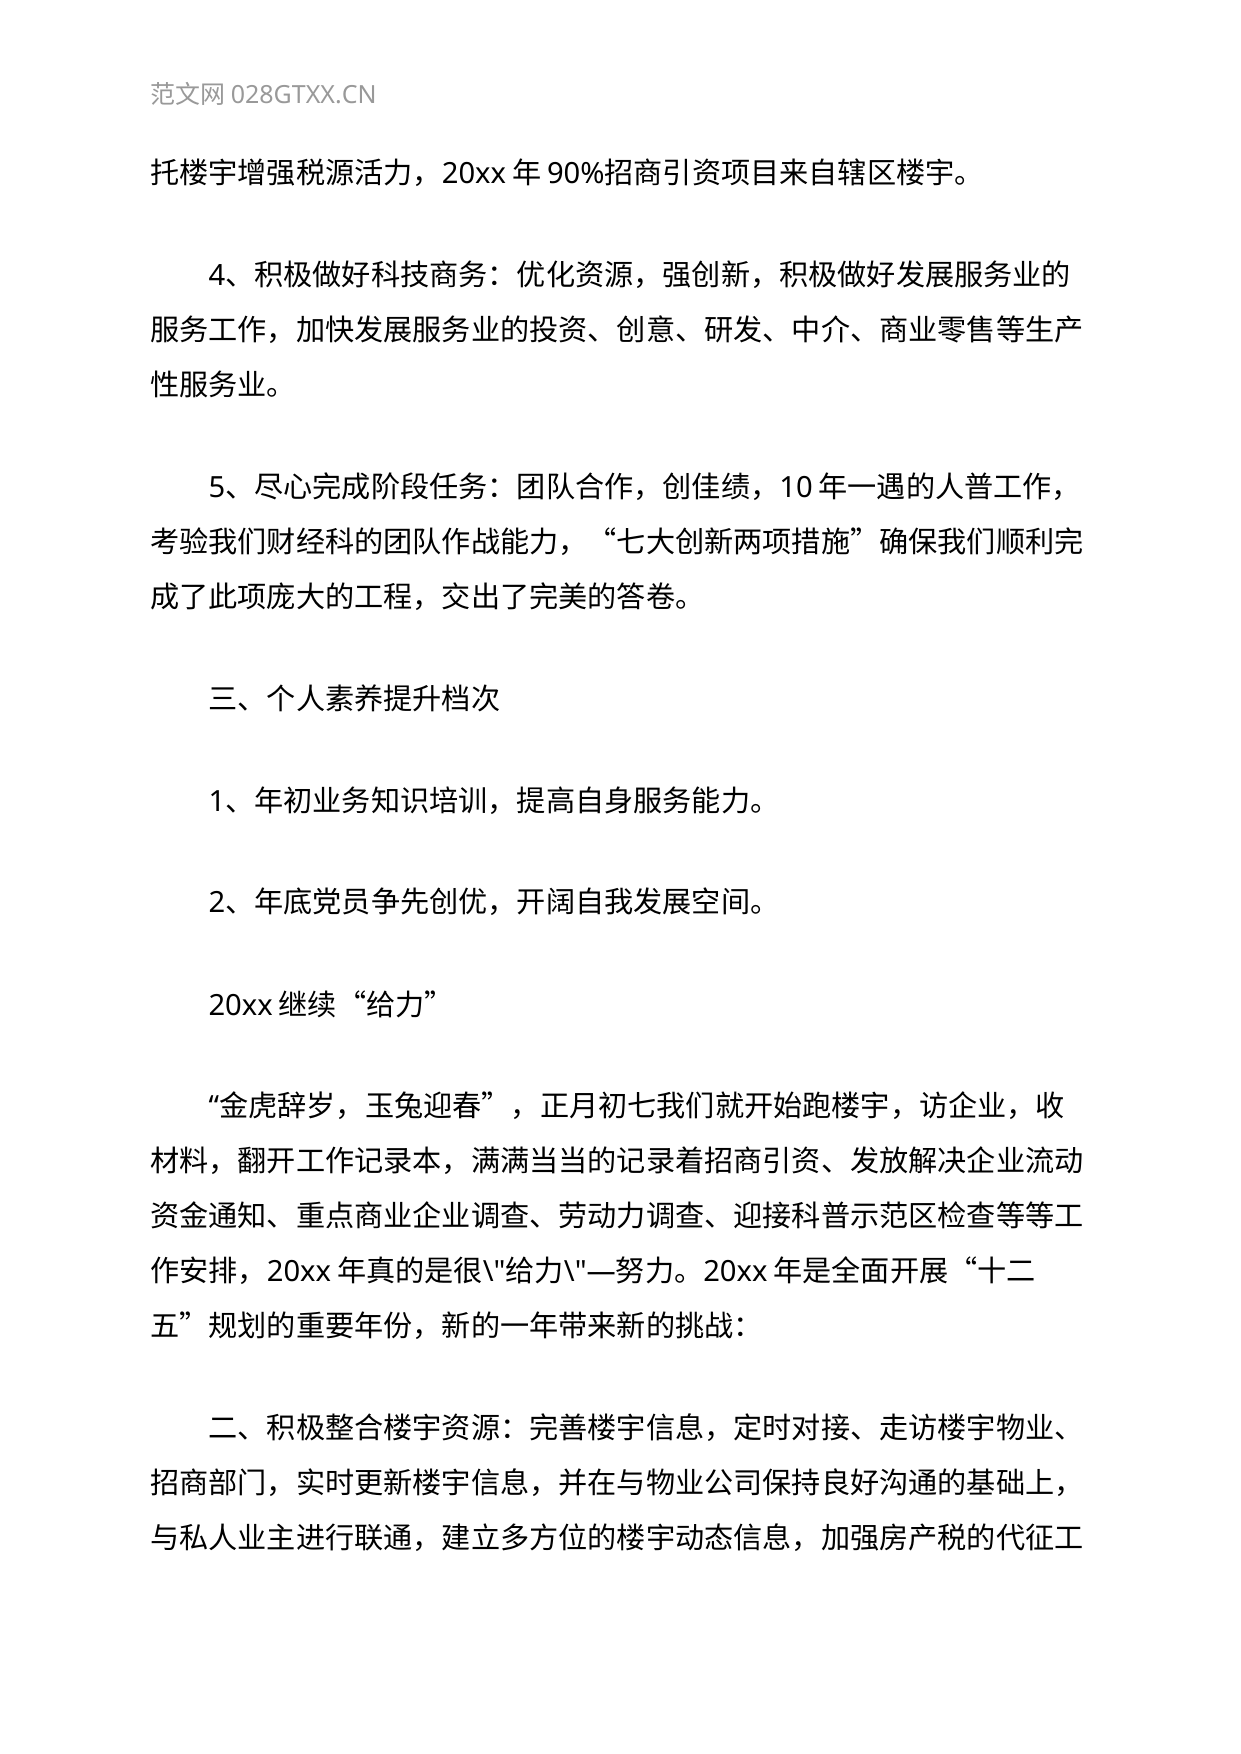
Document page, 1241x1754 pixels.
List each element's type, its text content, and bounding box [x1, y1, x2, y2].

text 2、年底党员争先创优，开阔自我发展空间。 [150, 879, 1090, 921]
text 20xx继续“给力” [150, 981, 1090, 1023]
text 三、个人素养提升档次 [150, 675, 1090, 718]
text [150, 1404, 1090, 1557]
text 5、尽心完成阶段任务：团队合作，创佳绩，10年一遇的人普工作，考验我们财经科的团队作战能力，“七大创新两项措施”确保我们顺利完成了此项庞大的工程，交出了完美的答卷。 [150, 464, 1090, 616]
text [150, 150, 1090, 192]
text 4、积极做好科技商务：优化资源，强创新，积极做好发展服务业的服务工作，加快发展服务业的投资、创意、研发、中介、商业零售等生产性服务业。 [150, 252, 1090, 404]
text 1、年初业务知识培训，提高自身服务能力。 [150, 777, 1090, 819]
text “金虎辞岁，玉兔迎春”，正月初七我们就开始跑楼宇，访企业，收材料，翻开工作记录本，满满当当的记录着招商引资、发放解决企业流动资金通知、重点商业企业调查、劳动力调查、迎接科普示范区检查等等工作安排，20xx年真的是很\"给力\"—努力。20xx年是全面开展“十二五”规划的重要年份，新的一年带来新的挑战： [150, 1083, 1090, 1345]
